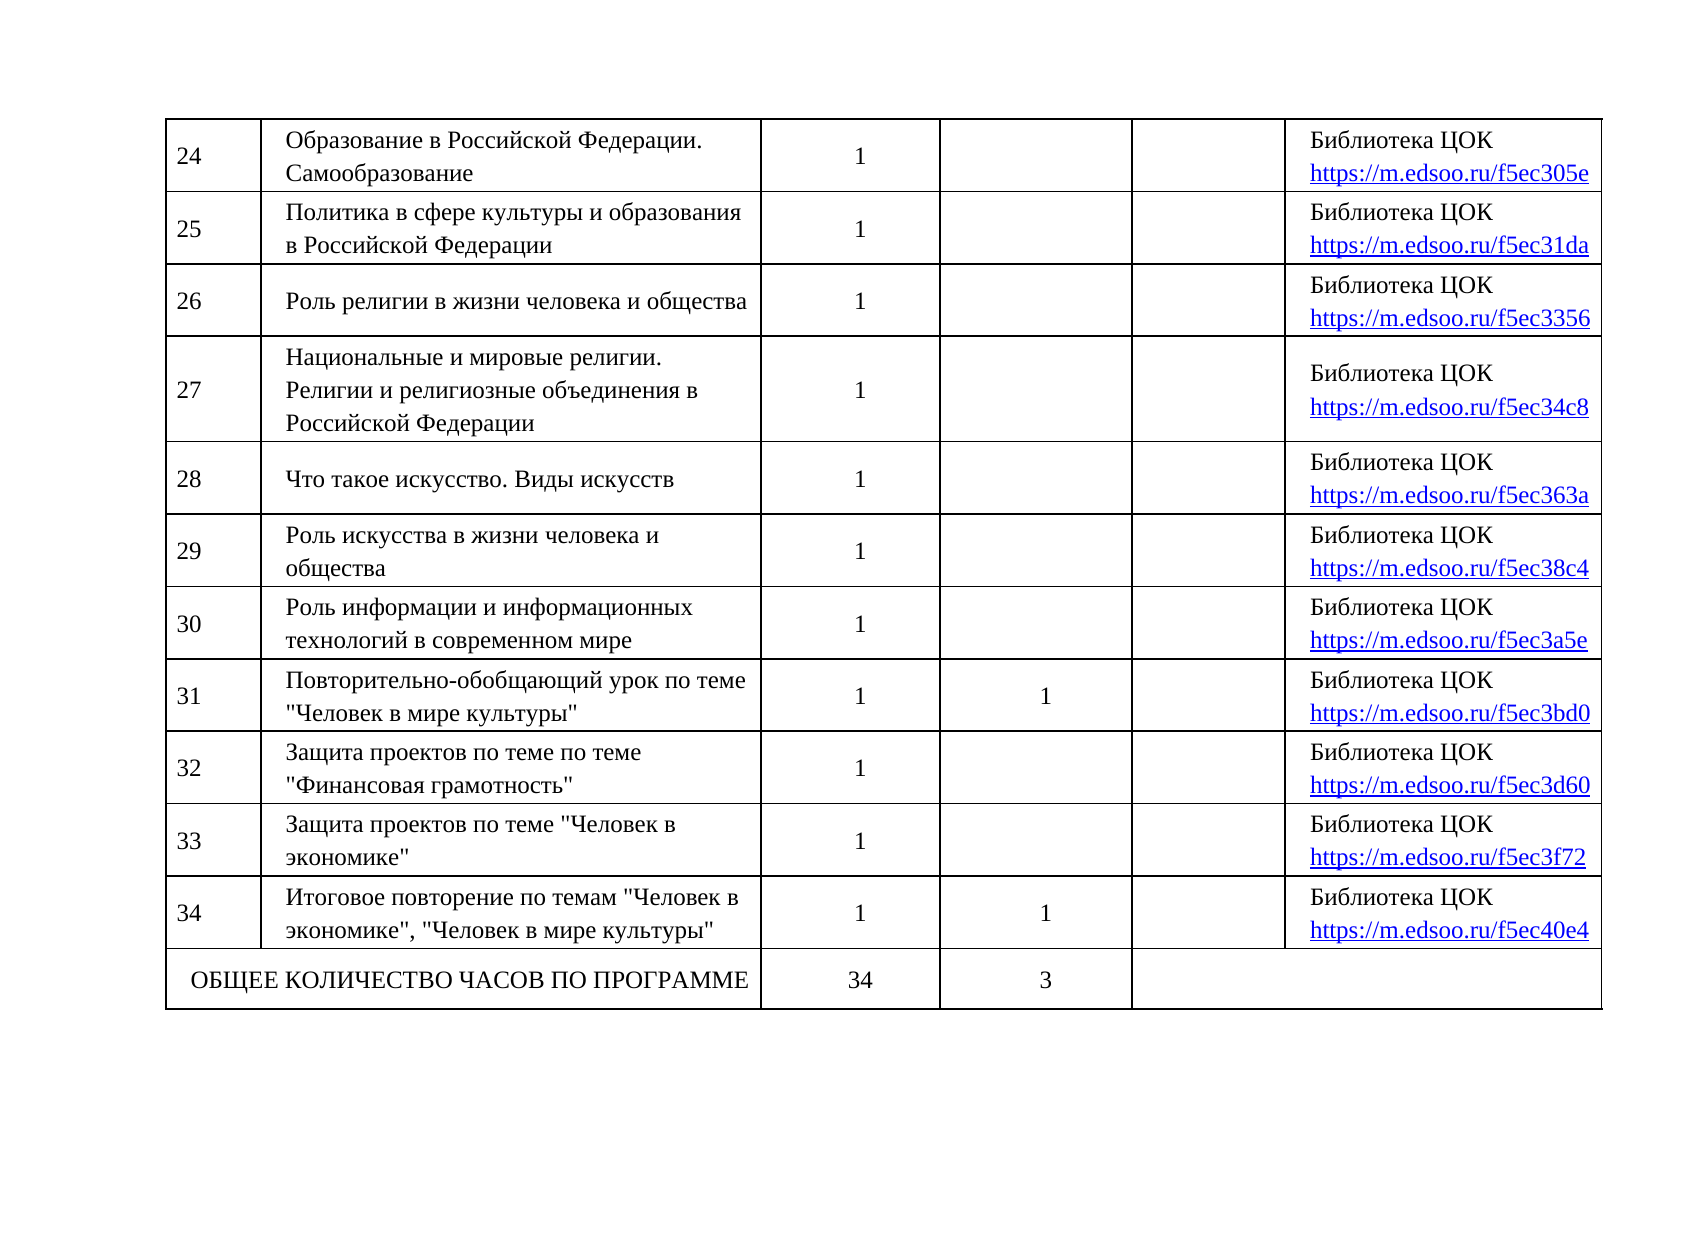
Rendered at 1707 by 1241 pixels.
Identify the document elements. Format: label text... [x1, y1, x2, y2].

table_cell Политика в сфере культуры и образования в Российской Федерации [262, 192, 760, 263]
table_cell 1 [762, 515, 939, 586]
table_cell [1133, 660, 1284, 730]
table_cell [941, 265, 1131, 335]
table_cell 32 [167, 732, 260, 803]
table_cell 25 [167, 192, 260, 263]
table_cell [1133, 442, 1284, 513]
table_cell 3 [941, 949, 1131, 1008]
table_cell [941, 120, 1131, 191]
table_cell 1 [941, 660, 1131, 730]
table_cell [941, 587, 1131, 658]
table_cell 1 [762, 804, 939, 875]
table_cell 34 [167, 877, 260, 947]
table_cell 1 [762, 442, 939, 513]
table_cell Роль искусства в жизни человека и общества [262, 515, 760, 586]
table_cell [1133, 587, 1284, 658]
table_cell Роль информации и информационных технологий в современном мире [262, 587, 760, 658]
table_cell Библиотека ЦОК https://m.edsoo.ru/f5ec363a [1286, 442, 1601, 513]
table_cell [941, 804, 1131, 875]
table_cell 28 [167, 442, 260, 513]
table_cell ОБЩЕЕ КОЛИЧЕСТВО ЧАСОВ ПО ПРОГРАММЕ [167, 949, 760, 1008]
table_cell Защита проектов по теме по теме "Финансовая грамотность" [262, 732, 760, 803]
table_cell 27 [167, 337, 260, 441]
table_cell [1133, 732, 1284, 803]
table_cell 33 [167, 804, 260, 875]
table_cell Национальные и мировые религии. Религии и религиозные объединения в Российской Федерации [262, 337, 760, 441]
table_cell 1 [762, 192, 939, 263]
table_cell [941, 337, 1131, 441]
table_cell 31 [167, 660, 260, 730]
table_cell Библиотека ЦОК https://m.edsoo.ru/f5ec3d60 [1286, 732, 1601, 803]
table_cell 1 [762, 587, 939, 658]
table_cell Защита проектов по теме "Человек в экономике" [262, 804, 760, 875]
table_cell 1 [762, 660, 939, 730]
table_cell [941, 732, 1131, 803]
table_cell [941, 515, 1131, 586]
table_cell [1133, 804, 1284, 875]
table_cell Библиотека ЦОК https://m.edsoo.ru/f5ec3bd0 [1286, 660, 1601, 730]
table_cell Что такое искусство. Виды искусств [262, 442, 760, 513]
table_cell 1 [941, 877, 1131, 947]
table_cell Библиотека ЦОК https://m.edsoo.ru/f5ec40e4 [1286, 877, 1601, 947]
table_cell [1133, 949, 1601, 1008]
table_cell 1 [762, 265, 939, 335]
table_cell Повторительно-обобщающий урок по теме "Человек в мире культуры" [262, 660, 760, 730]
table_cell Итоговое повторение по темам "Человек в экономике", "Человек в мире культуры" [262, 877, 760, 947]
table_cell Образование в Российской Федерации. Самообразование [262, 120, 760, 191]
table_cell Библиотека ЦОК https://m.edsoo.ru/f5ec31da [1286, 192, 1601, 263]
table_cell [1133, 265, 1284, 335]
table_cell Библиотека ЦОК https://m.edsoo.ru/f5ec305e [1286, 120, 1601, 191]
table_cell [1133, 337, 1284, 441]
table_cell 29 [167, 515, 260, 586]
table_cell Роль религии в жизни человека и общества [262, 265, 760, 335]
table_cell [1133, 877, 1284, 947]
table_cell Библиотека ЦОК https://m.edsoo.ru/f5ec3a5e [1286, 587, 1601, 658]
table_cell Библиотека ЦОК https://m.edsoo.ru/f5ec38c4 [1286, 515, 1601, 586]
table_cell Библиотека ЦОК https://m.edsoo.ru/f5ec3356 [1286, 265, 1601, 335]
table_cell [941, 442, 1131, 513]
table_cell [1133, 192, 1284, 263]
table_cell 1 [762, 337, 939, 441]
table_cell Библиотека ЦОК https://m.edsoo.ru/f5ec3f72 [1286, 804, 1601, 875]
table_cell 34 [762, 949, 939, 1008]
table_cell [1133, 515, 1284, 586]
table_cell Библиотека ЦОК https://m.edsoo.ru/f5ec34c8 [1286, 337, 1601, 441]
table_cell 30 [167, 587, 260, 658]
table_cell 1 [762, 877, 939, 947]
table_cell 26 [167, 265, 260, 335]
table_cell 1 [762, 732, 939, 803]
table_cell [1133, 120, 1284, 191]
table_cell 24 [167, 120, 260, 191]
table_cell 1 [762, 120, 939, 191]
table_cell [941, 192, 1131, 263]
